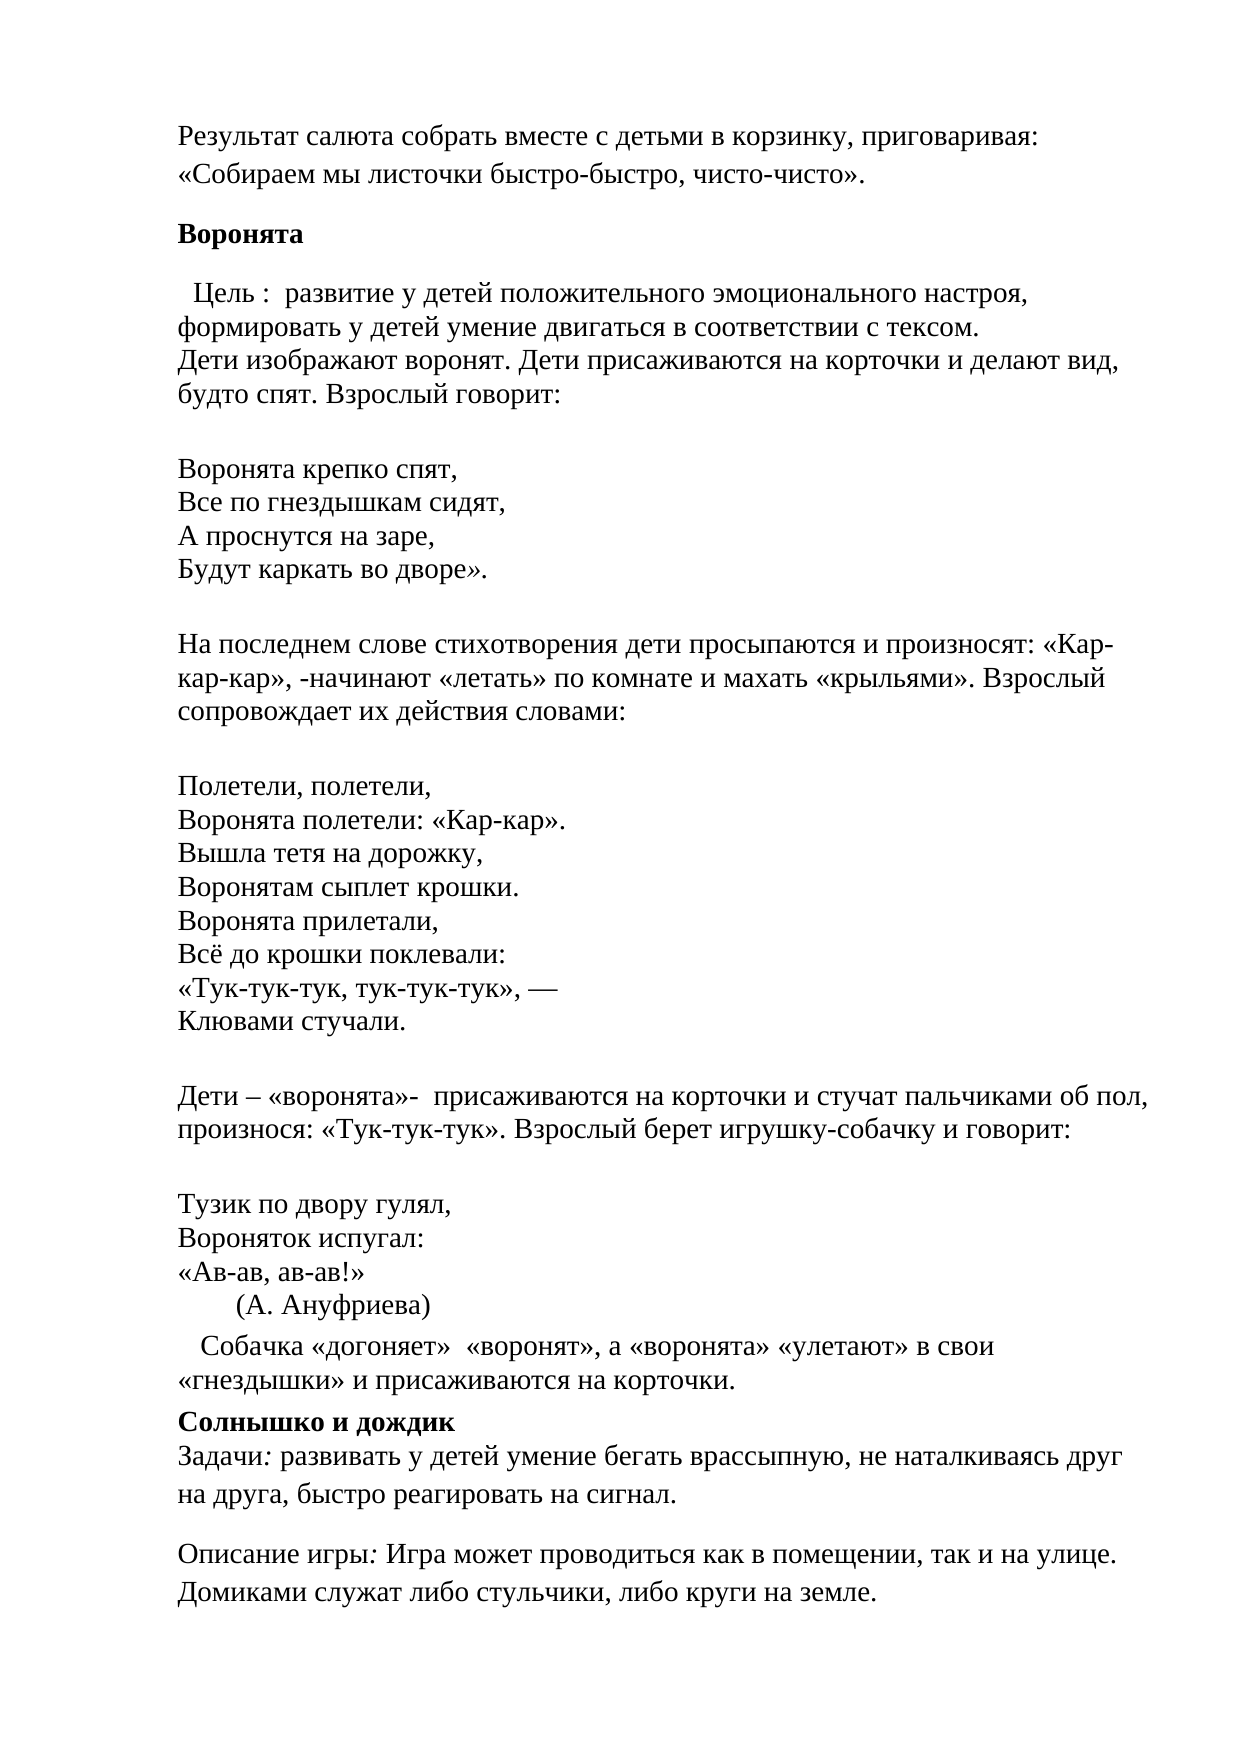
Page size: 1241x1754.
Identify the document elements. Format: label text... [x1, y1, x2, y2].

text Тузик по двору гулял, Вороняток испугал: «Ав-ав, ав-ав!» (А. Ануфриева) [177, 1153, 1152, 1321]
text Собачка «догоняет» «воронят», а «воронята» «улетают» в свои «гнездышки» и присаживаются на корточки. [177, 1328, 1152, 1396]
text Воронята крепко спят, Все по гнездышкам сидят, А проснутся на заре, Будут каркать во дворе». [177, 417, 1152, 585]
text Цель : развитие у детей положительного эмоционального настроя, формировать у детей умение двигаться в соответствии с тексом. Дети изображают воронят. Дети присаживаются на корточки и делают вид, будто спят. Взрослый говорит: [177, 275, 1152, 409]
text Солнышко и дождик [177, 1403, 1152, 1438]
text На последнем слове стихотворения дети просыпаются и произносят: «Кар-кар-кар», -начинают «летать» по комнате и махать «крыльями». Взрослый сопровождает их действия словами: [177, 593, 1152, 727]
text Задачи: развивать у детей умение бегать врассыпную, не наталкиваясь друг на друга, быстро реагировать на сигнал. [177, 1438, 1152, 1510]
text Результат салюта собрать вместе с детьми в корзинку, приговаривая: «Собираем мы листочки быстро-быстро, чисто-чисто». [177, 118, 1152, 190]
text Полетели, полетели, Воронята полетели: «Кар-кар». Вышла тетя на дорожку, Воронятам сыплет крошки. Воронята прилетали, Всё до крошки поклевали: «Тук-тук-тук, тук-тук-тук», — Клювами стучали. [177, 735, 1152, 1037]
text Дети – «воронята»- присаживаются на корточки и стучат пальчиками об пол, произнося: «Тук-тук-тук». Взрослый берет игрушку-собачку и говорит: [177, 1044, 1152, 1145]
text Воронята [177, 216, 1152, 249]
text Описание игры: Игра может проводиться как в помещении, так и на улице. Домиками служат либо стульчики, либо круги на земле. [177, 1536, 1152, 1608]
